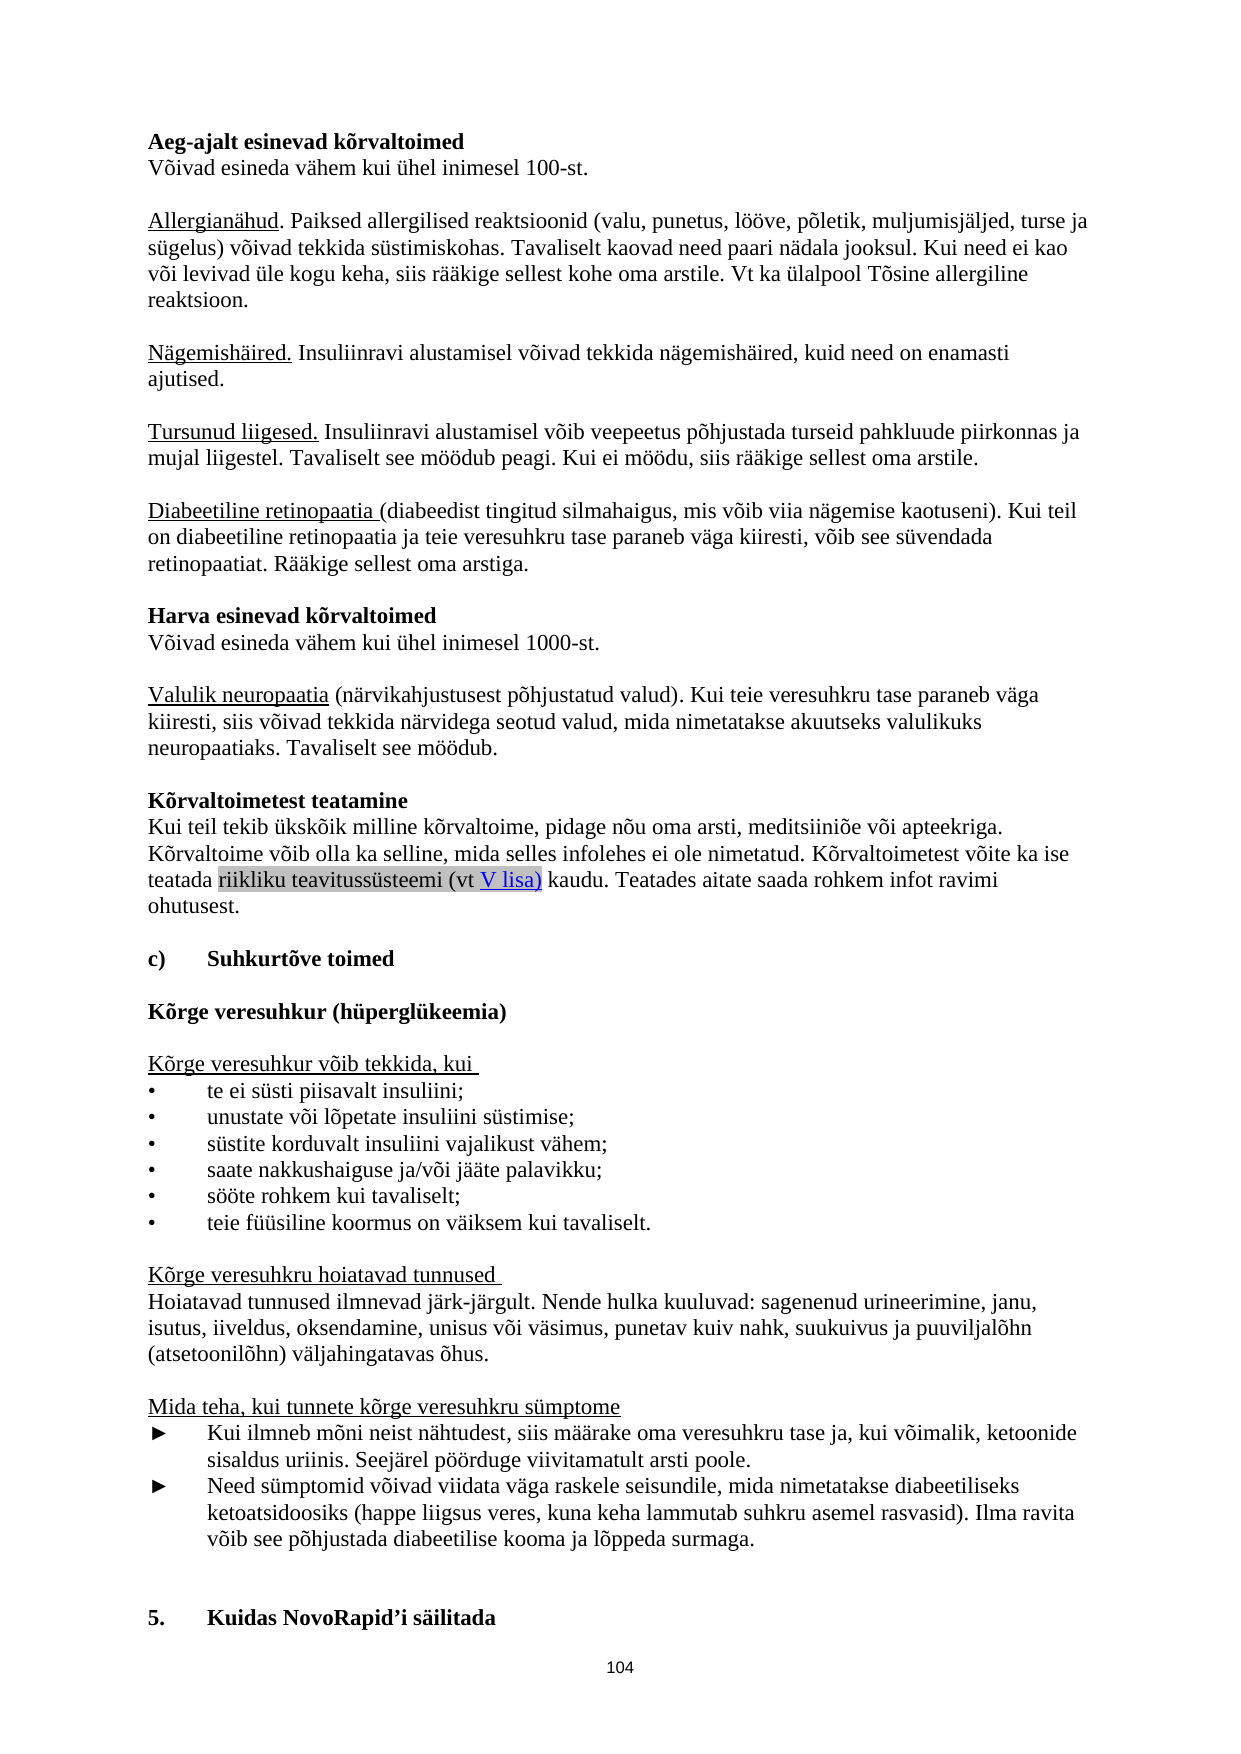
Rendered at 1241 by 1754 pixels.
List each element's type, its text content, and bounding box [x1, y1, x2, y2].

text • te ei süsti piisavalt insuliini; [148, 1077, 1092, 1103]
text Kõrge veresuhkru hoiatavad tunnused [148, 1261, 1092, 1288]
text Aeg-ajalt esinevad kõrvaltoimed [148, 128, 1092, 154]
text Kõrge veresuhkur võib tekkida, kui [148, 1051, 1092, 1077]
text Tursunud liigesed. Insuliinravi alustamisel võib veepeetus põhjustada turseid pahkluude piirkonnas ja mujal liigestel. Tavaliselt see möödub peagi. Kui ei möödu, siis rääkige sellest oma arstile. [148, 418, 1092, 471]
text Võivad esineda vähem kui ühel inimesel 100-st. [148, 154, 1092, 181]
text Kõrvaltoimetest teatamine [148, 787, 1092, 813]
text • sööte rohkem kui tavaliselt; [148, 1182, 1092, 1209]
text Nägemishäired. Insuliinravi alustamisel võivad tekkida nägemishäired, kuid need on enamasti ajutised. [148, 339, 1092, 392]
text ► Need sümptomid võivad viidata väga raskele seisundile, mida nimetatakse diabeetiliseks ketoatsidoosiks (happe liigsus veres, kuna keha lammutab suhkru asemel rasvasid). Ilma ravita võib see põhjustada diabeetilise kooma ja lõppeda surmaga. [148, 1472, 1092, 1551]
text Valulik neuropaatia (närvikahjustusest põhjustatud valud). Kui teie veresuhkru tase paraneb väga kiiresti, siis võivad tekkida närvidega seotud valud, mida nimetatakse akuutseks valulikuks neuropaatiaks. Tavaliselt see möödub. [148, 682, 1092, 761]
text Diabeetiline retinopaatia (diabeedist tingitud silmahaigus, mis võib viia nägemise kaotuseni). Kui teil on diabeetiline retinopaatia ja teie veresuhkru tase paraneb väga kiiresti, võib see süvendada retinopaatiat. Rääkige sellest oma arstiga. [148, 497, 1092, 576]
text Hoiatavad tunnused ilmnevad järk-järgult. Nende hulka kuuluvad: sagenenud urineerimine, janu, isutus, iiveldus, oksendamine, unisus või väsimus, punetav kuiv nahk, suukuivus ja puuviljalõhn (atsetoonilõhn) väljahingatavas õhus. [148, 1288, 1092, 1367]
text Harva esinevad kõrvaltoimed [148, 602, 1092, 629]
text Võivad esineda vähem kui ühel inimesel 1000-st. [148, 629, 1092, 655]
text • teie füüsiline koormus on väiksem kui tavaliselt. [148, 1209, 1092, 1235]
text Kõrge veresuhkur (hüperglükeemia) [148, 998, 1092, 1024]
text 5. Kuidas NovoRapid’i säilitada [148, 1604, 1092, 1630]
text Mida teha, kui tunnete kõrge veresuhkru sümptome [148, 1393, 1092, 1419]
text • süstite korduvalt insuliini vajalikust vähem; [148, 1129, 1092, 1156]
text Allergianähud. Paiksed allergilised reaktsioonid (valu, punetus, lööve, põletik, muljumisjäljed, turse ja sügelus) võivad tekkida süstimiskohas. Tavaliselt kaovad need paari nädala jooksul. Kui need ei kao või levivad üle kogu keha, siis rääkige sellest kohe oma arstile. Vt ka ülalpool Tõsine allergiline reaktsioon. [148, 207, 1092, 313]
text c) Suhkurtõve toimed [148, 945, 1092, 971]
text Kui teil tekib ükskõik milline kõrvaltoime, pidage nõu oma arsti, meditsiiniõe või apteekriga. Kõrvaltoime võib olla ka selline, mida selles infolehes ei ole nimetatud. Kõrvaltoimetest võite ka ise teatada riikliku teavitussüsteemi (vt V lisa) kaudu. Teatades aitate saada rohkem infot ravimi ohutusest. [148, 813, 1092, 919]
text • unustate või lõpetate insuliini süstimise; [148, 1103, 1092, 1129]
text • saate nakkushaiguse ja/või jääte palavikku; [148, 1156, 1092, 1182]
text ► Kui ilmneb mõni neist nähtudest, siis määrake oma veresuhkru tase ja, kui võimalik, ketoonide sisaldus uriinis. Seejärel pöörduge viivitamatult arsti poole. [148, 1419, 1092, 1472]
